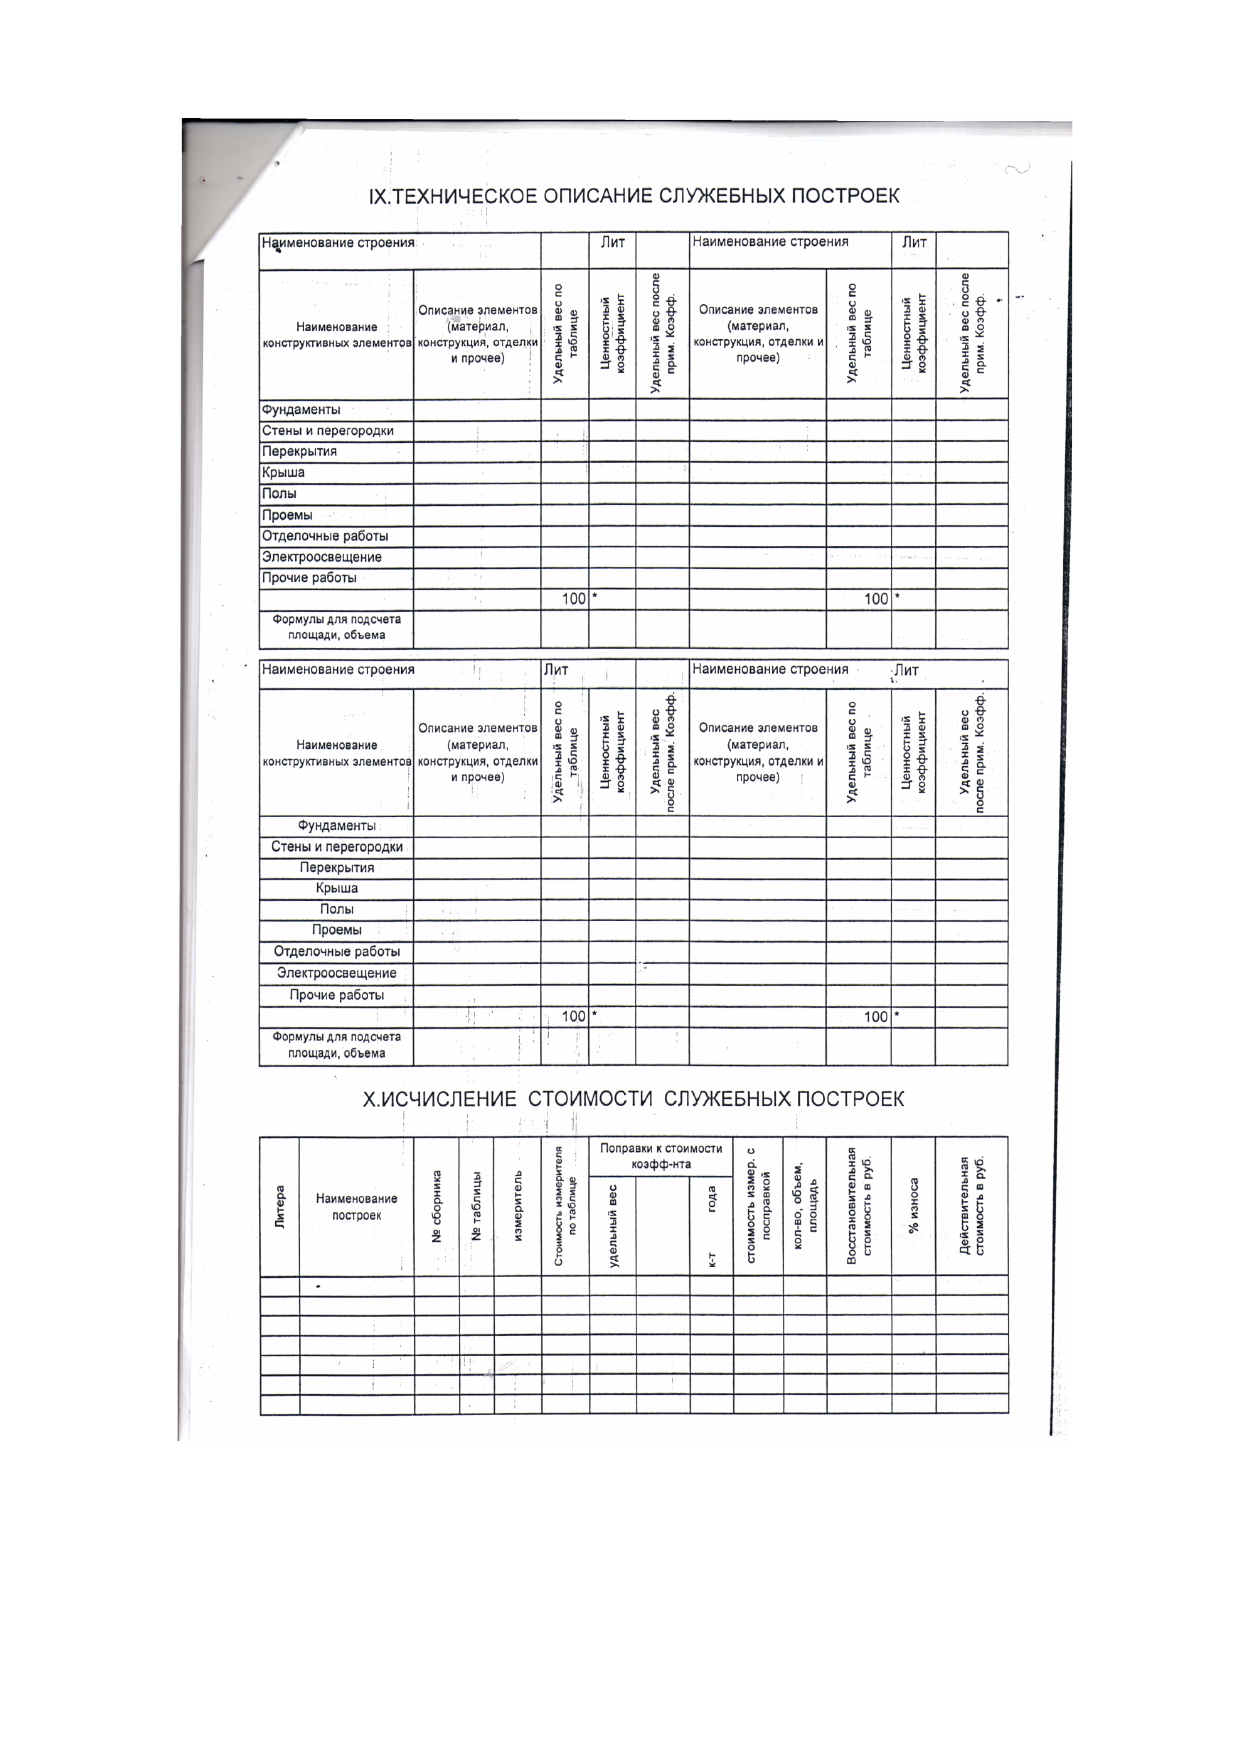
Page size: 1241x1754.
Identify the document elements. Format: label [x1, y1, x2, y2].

picture [177, 118, 1073, 1445]
